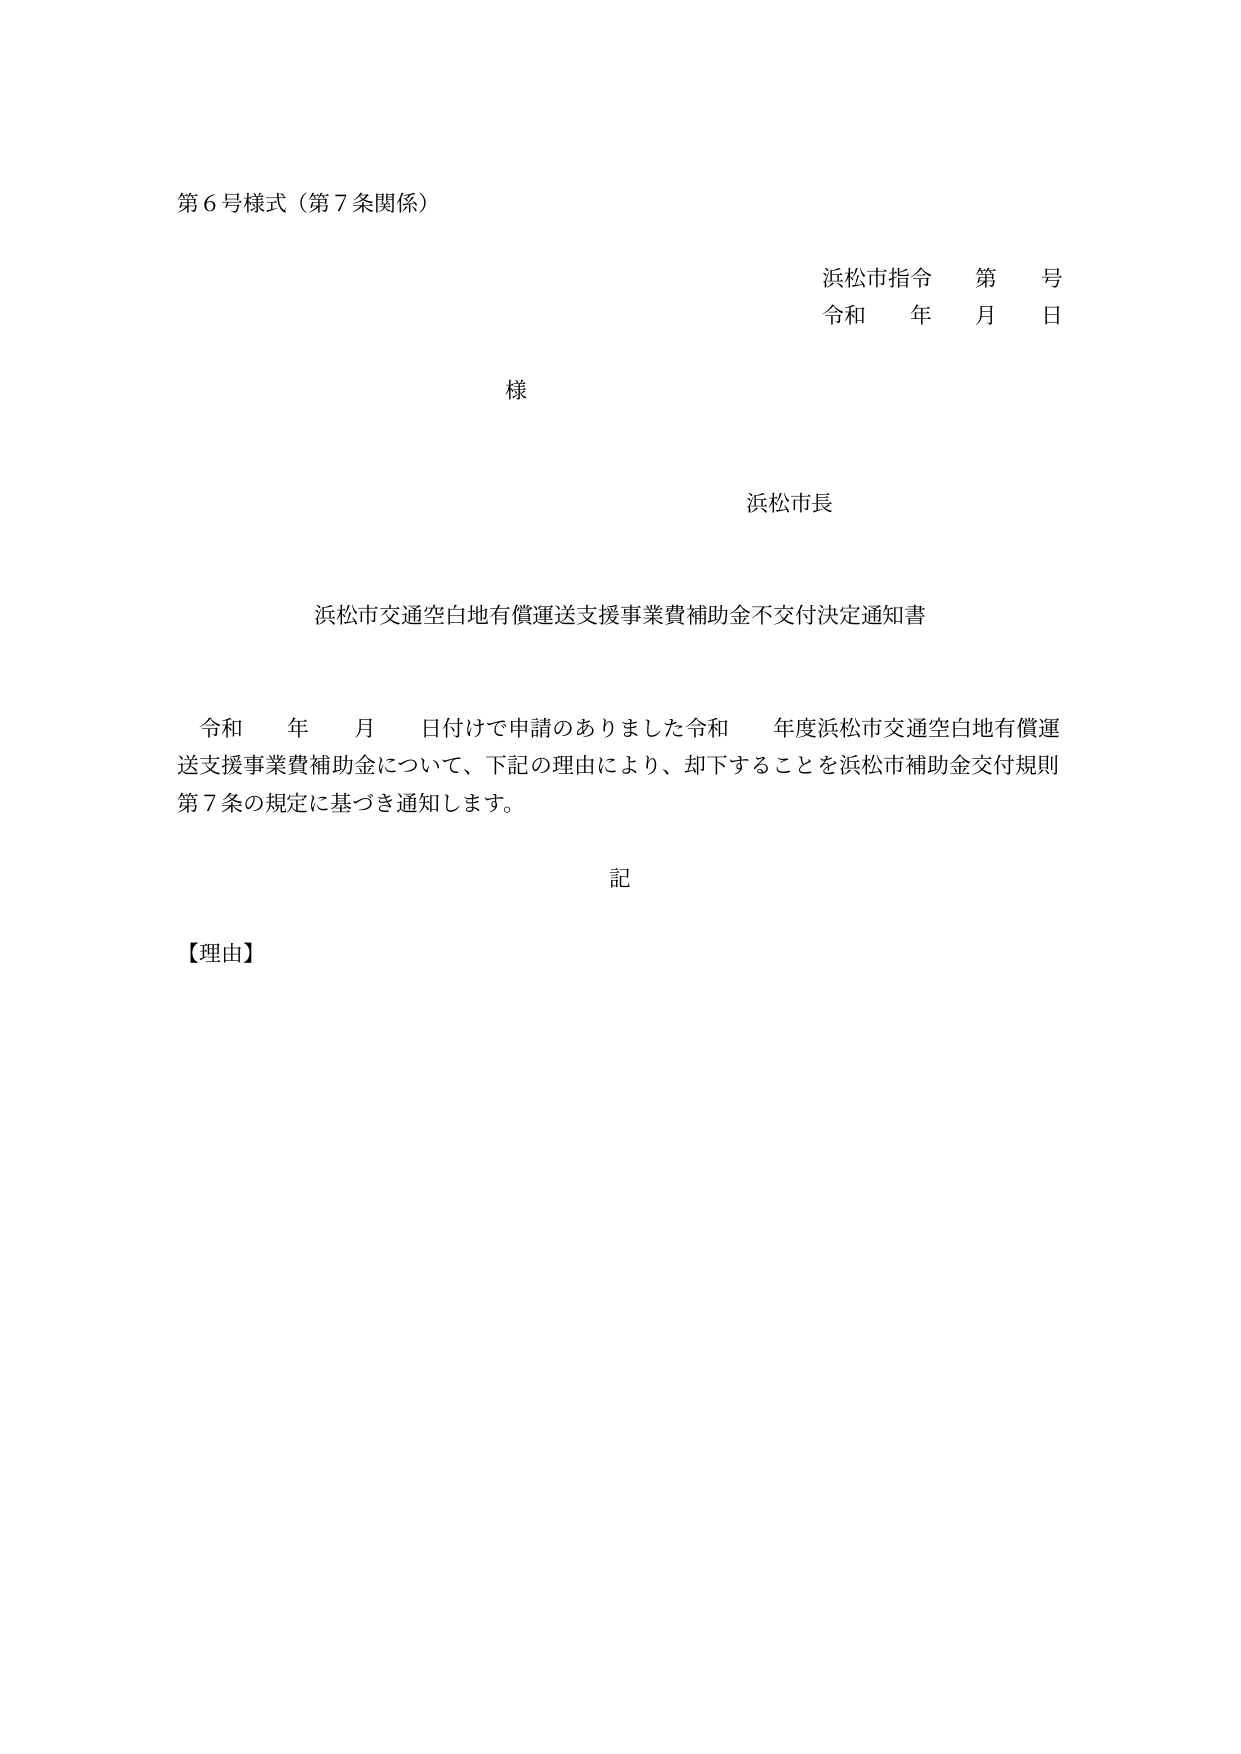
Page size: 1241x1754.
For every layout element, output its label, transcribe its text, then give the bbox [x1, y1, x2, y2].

text 浜松市長 [177, 483, 1063, 521]
text 浜松市指令 第 号 [177, 258, 1063, 296]
subtitle 記 [177, 858, 1063, 896]
text 様 [177, 371, 1063, 408]
text 浜松市交通空白地有償運送支援事業費補助金不交付決定通知書 [177, 596, 1063, 633]
text 第６号様式（第７条関係） [177, 183, 1063, 221]
text 【理由】 [177, 933, 1063, 971]
text 令和 年 月 日 [177, 296, 1063, 333]
text 令和 年 月 日付けで申請のありました令和 年度浜松市交通空白地有償運送支援事業費補助金について、下記の理由により、却下することを浜松市補助金交付規則第７条の規定に基づき通知します。 [177, 708, 1063, 821]
